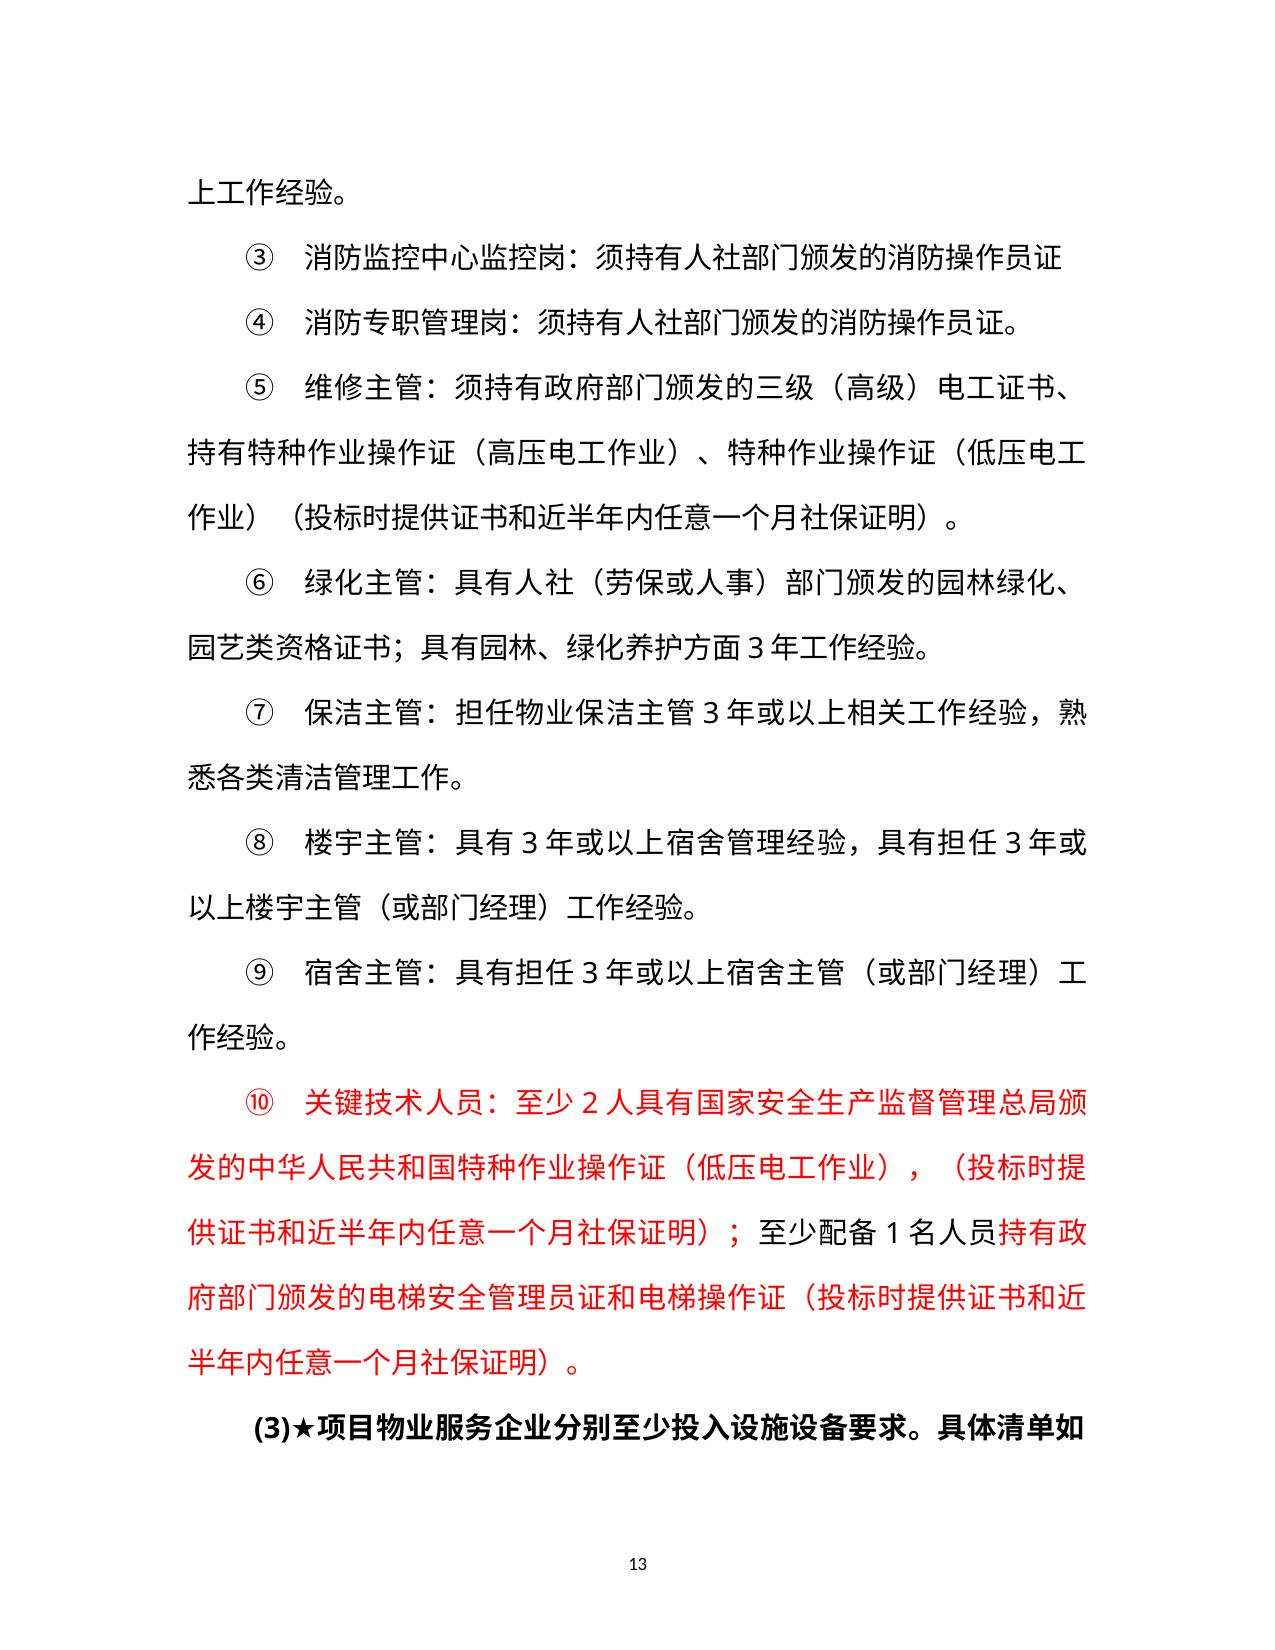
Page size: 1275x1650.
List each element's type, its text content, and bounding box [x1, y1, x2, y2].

list 宿舍主管：具有担任3年或以上宿舍主管（或部门经理）工作经验。 [187, 939, 1088, 1069]
list 楼宇主管：具有3年或以上宿舍管理经验，具有担任3年或以上楼宇主管（或部门经理）工作经验。 [187, 809, 1088, 939]
list 消防专职管理岗：须持有人社部门颁发的消防操作员证。 [187, 289, 1088, 354]
list 绿化主管：具有人社（劳保或人事）部门颁发的园林绿化、园艺类资格证书；具有园林、绿化养护方面3年工作经验。 [187, 549, 1088, 679]
list 保洁主管：担任物业保洁主管3年或以上相关工作经验，熟悉各类清洁管理工作。 [187, 679, 1088, 809]
list 关键技术人员：至少2人具有国家安全生产监督管理总局颁发的中华人民共和国特种作业操作证（低压电工作业），（投标时提供证书和近半年内任意一个月社保证明）；至少配备1名人员持有政府部门颁发的电梯安全管理员证和电梯操作证（投标时提供证书和近半年内任意一个月社保证明）。 [187, 1069, 1088, 1394]
list 消防监控中心监控岗：须持有人社部门颁发的消防操作员证 [187, 224, 1088, 289]
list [187, 159, 1088, 224]
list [188, 1394, 1088, 1459]
list 维修主管：须持有政府部门颁发的三级（高级）电工证书、持有特种作业操作证（高压电工作业）、特种作业操作证（低压电工作业）（投标时提供证书和近半年内任意一个月社保证明）。 [187, 354, 1088, 549]
